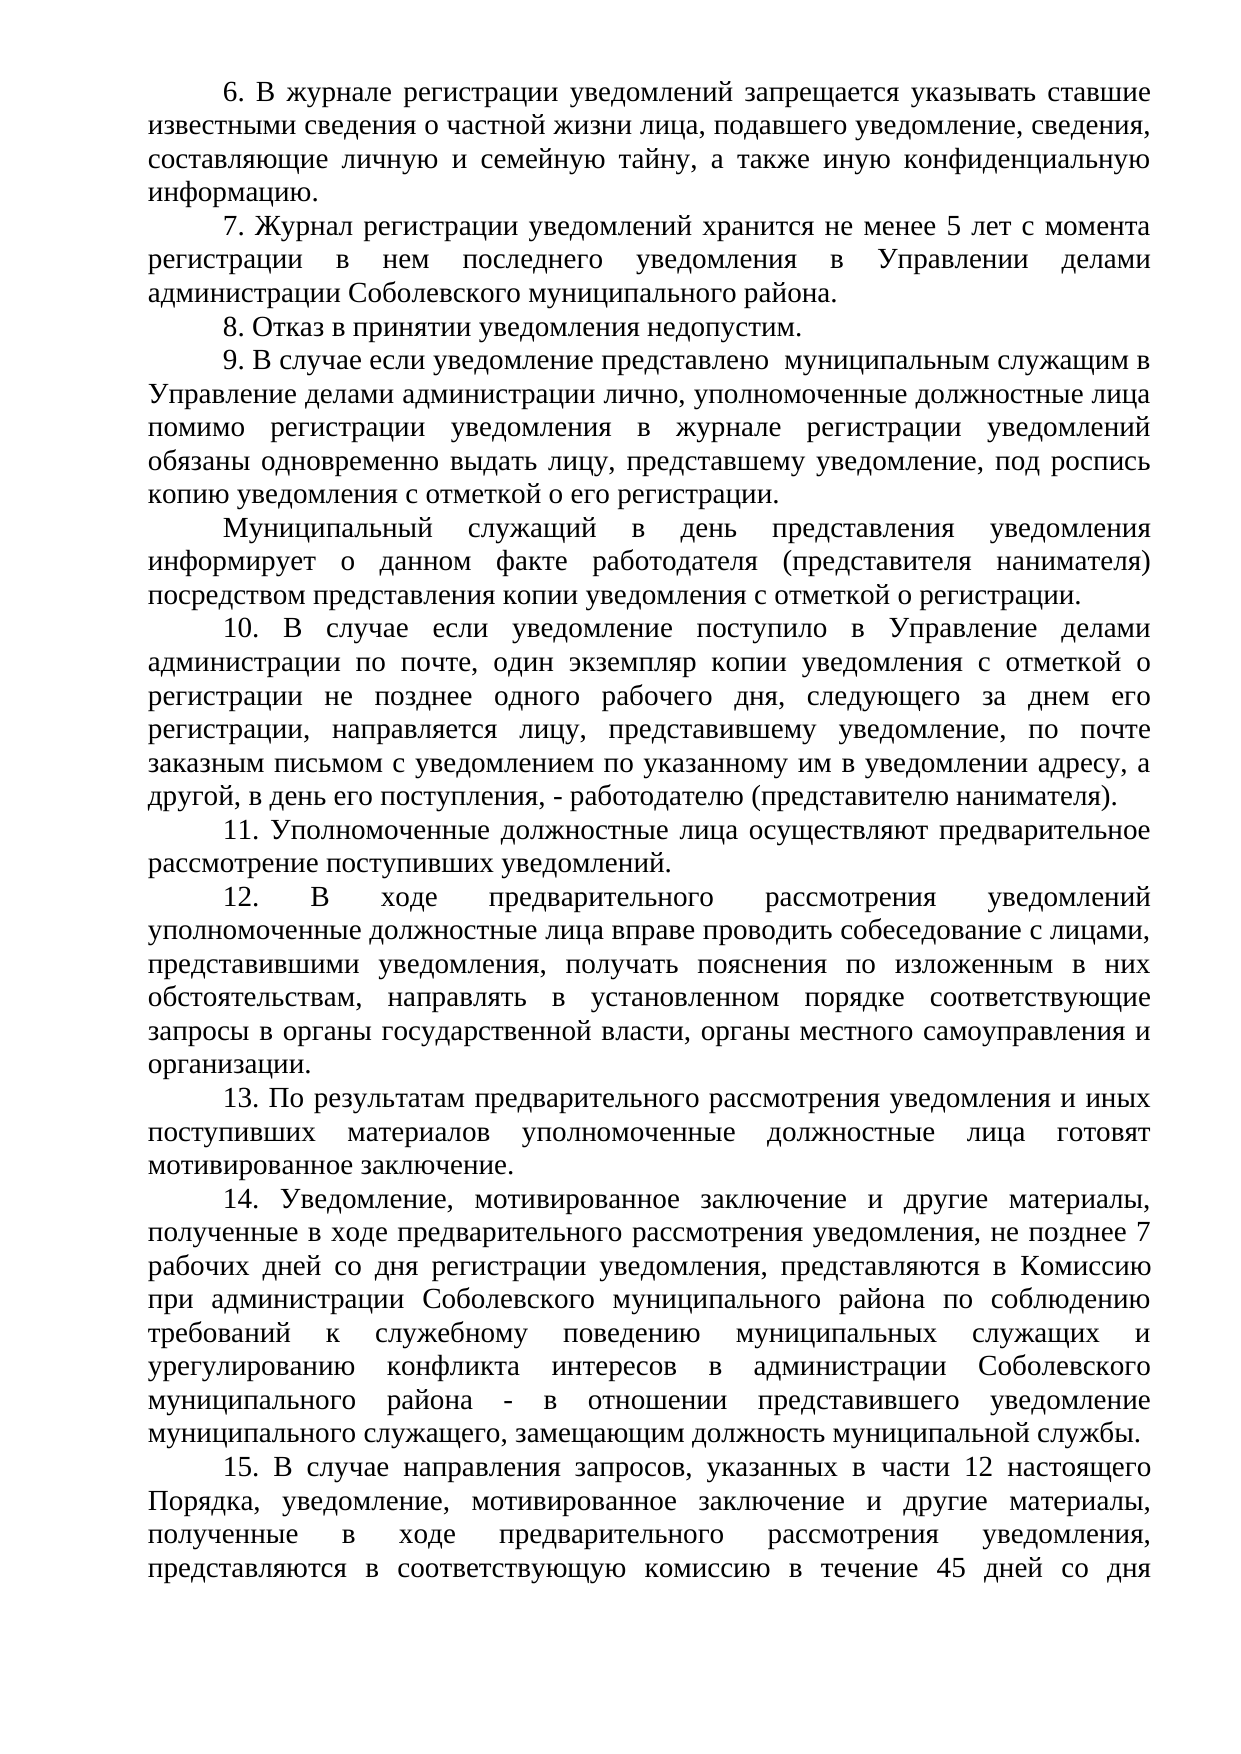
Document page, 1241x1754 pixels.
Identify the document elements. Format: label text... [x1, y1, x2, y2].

text 13. По результатам предварительного рассмотрения уведомления и иных поступивших материалов уполномоченные должностные лица готовят мотивированное заключение. [148, 1080, 1152, 1181]
text 14. Уведомление, мотивированное заключение и другие материалы, полученные в ходе предварительного рассмотрения уведомления, не позднее 7 рабочих дней со дня регистрации уведомления, представляются в Комиссию при администрации Соболевского муниципального района по соблюдению требований к служебному поведению муниципальных служащих и урегулированию конфликта интересов в администрации Соболевского муниципального района - в отношении представившего уведомление муниципального служащего, замещающим должность муниципальной службы. [148, 1181, 1152, 1449]
text 11. Уполномоченные должностные лица осуществляют предварительное рассмотрение поступивших уведомлений. [148, 812, 1152, 879]
text 9. В случае если уведомление представлено муниципальным служащим в Управление делами администрации лично, уполномоченные должностные лица помимо регистрации уведомления в журнале регистрации уведомлений обязаны одновременно выдать лицу, представшему уведомление, под роспись копию уведомления с отметкой о его регистрации. [148, 342, 1152, 510]
text 10. В случае если уведомление поступило в Управление делами администрации по почте, один экземпляр копии уведомления с отметкой о регистрации не позднее одного рабочего дня, следующего за днем его регистрации, направляется лицу, представившему уведомление, по почте заказным письмом с уведомлением по указанному им в уведомлении адресу, а другой, в день его поступления, - работодателю (представителю нанимателя). [148, 611, 1152, 812]
text Муниципальный служащий в день представления уведомления информирует о данном факте работодателя (представителя нанимателя) посредством представления копии уведомления с отметкой о регистрации. [148, 510, 1152, 611]
text 7. Журнал регистрации уведомлений хранится не менее 5 лет с момента регистрации в нем последнего уведомления в Управлении делами администрации Соболевского муниципального района. [148, 208, 1152, 309]
text 12. В ходе предварительного рассмотрения уведомлений уполномоченные должностные лица вправе проводить собеседование с лицами, представившими уведомления, получать пояснения по изложенным в них обстоятельствам, направлять в установленном порядке соответствующие запросы в органы государственной власти, органы местного самоуправления и организации. [148, 879, 1152, 1080]
text 6. В журнале регистрации уведомлений запрещается указывать ставшие известными сведения о частной жизни лица, подавшего уведомление, сведения, составляющие личную и семейную тайну, а также иную конфиденциальную информацию. [148, 74, 1152, 208]
text 8. Отказ в принятии уведомления недопустим. [148, 309, 1152, 342]
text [148, 1449, 1152, 1583]
